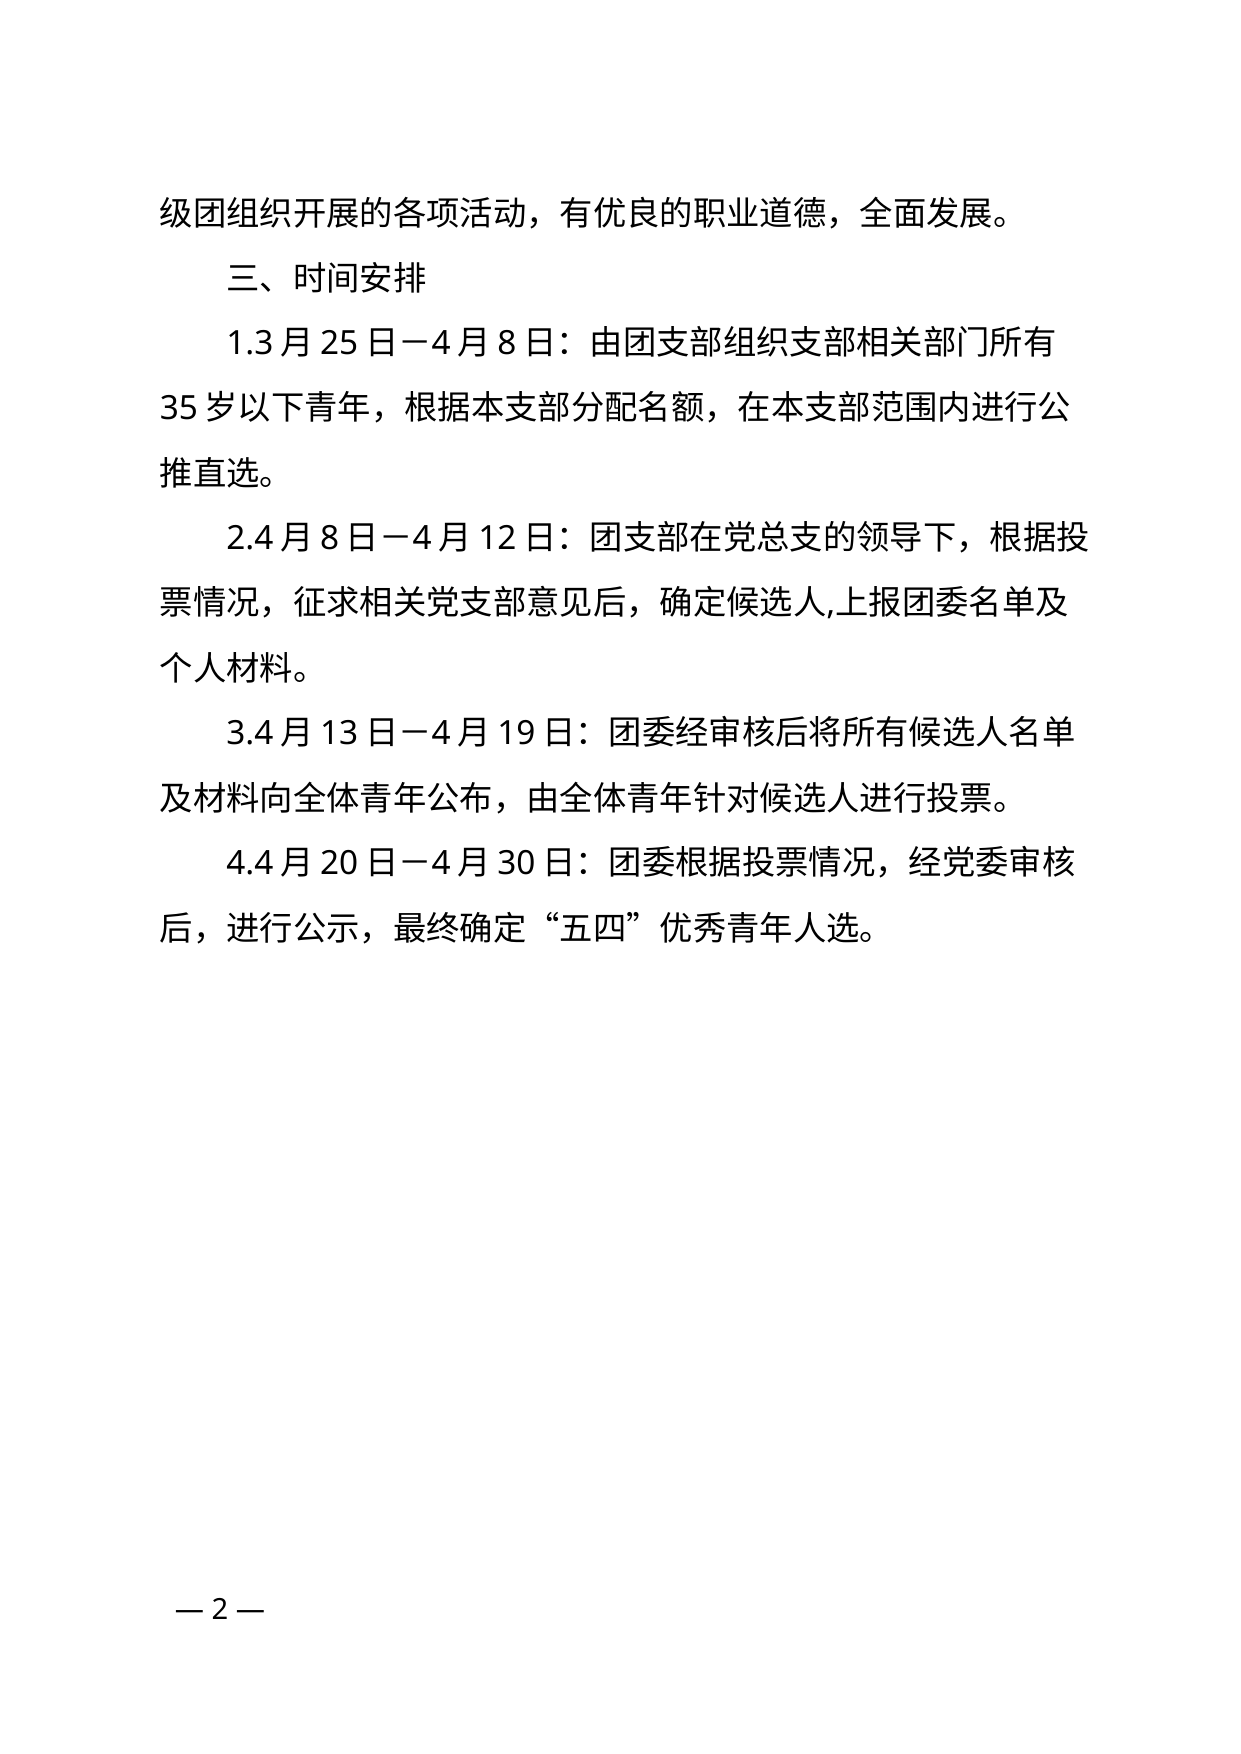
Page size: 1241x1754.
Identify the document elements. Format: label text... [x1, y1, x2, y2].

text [159, 178, 1098, 243]
text 4.4月20日－4月30日：团委根据投票情况，经党委审核后，进行公示，最终确定“五四”优秀青年人选。 [159, 828, 1098, 958]
text 3.4月13日－4月19日：团委经审核后将所有候选人名单及材料向全体青年公布，由全体青年针对候选人进行投票。 [159, 698, 1098, 828]
text 1.3月25日－4月8日：由团支部组织支部相关部门所有35岁以下青年，根据本支部分配名额，在本支部范围内进行公推直选。 [159, 308, 1098, 503]
text 2.4月8日－4月12日：团支部在党总支的领导下，根据投票情况，征求相关党支部意见后，确定候选人,上报团委名单及个人材料。 [159, 503, 1098, 698]
text 三、时间安排 [159, 243, 1098, 308]
